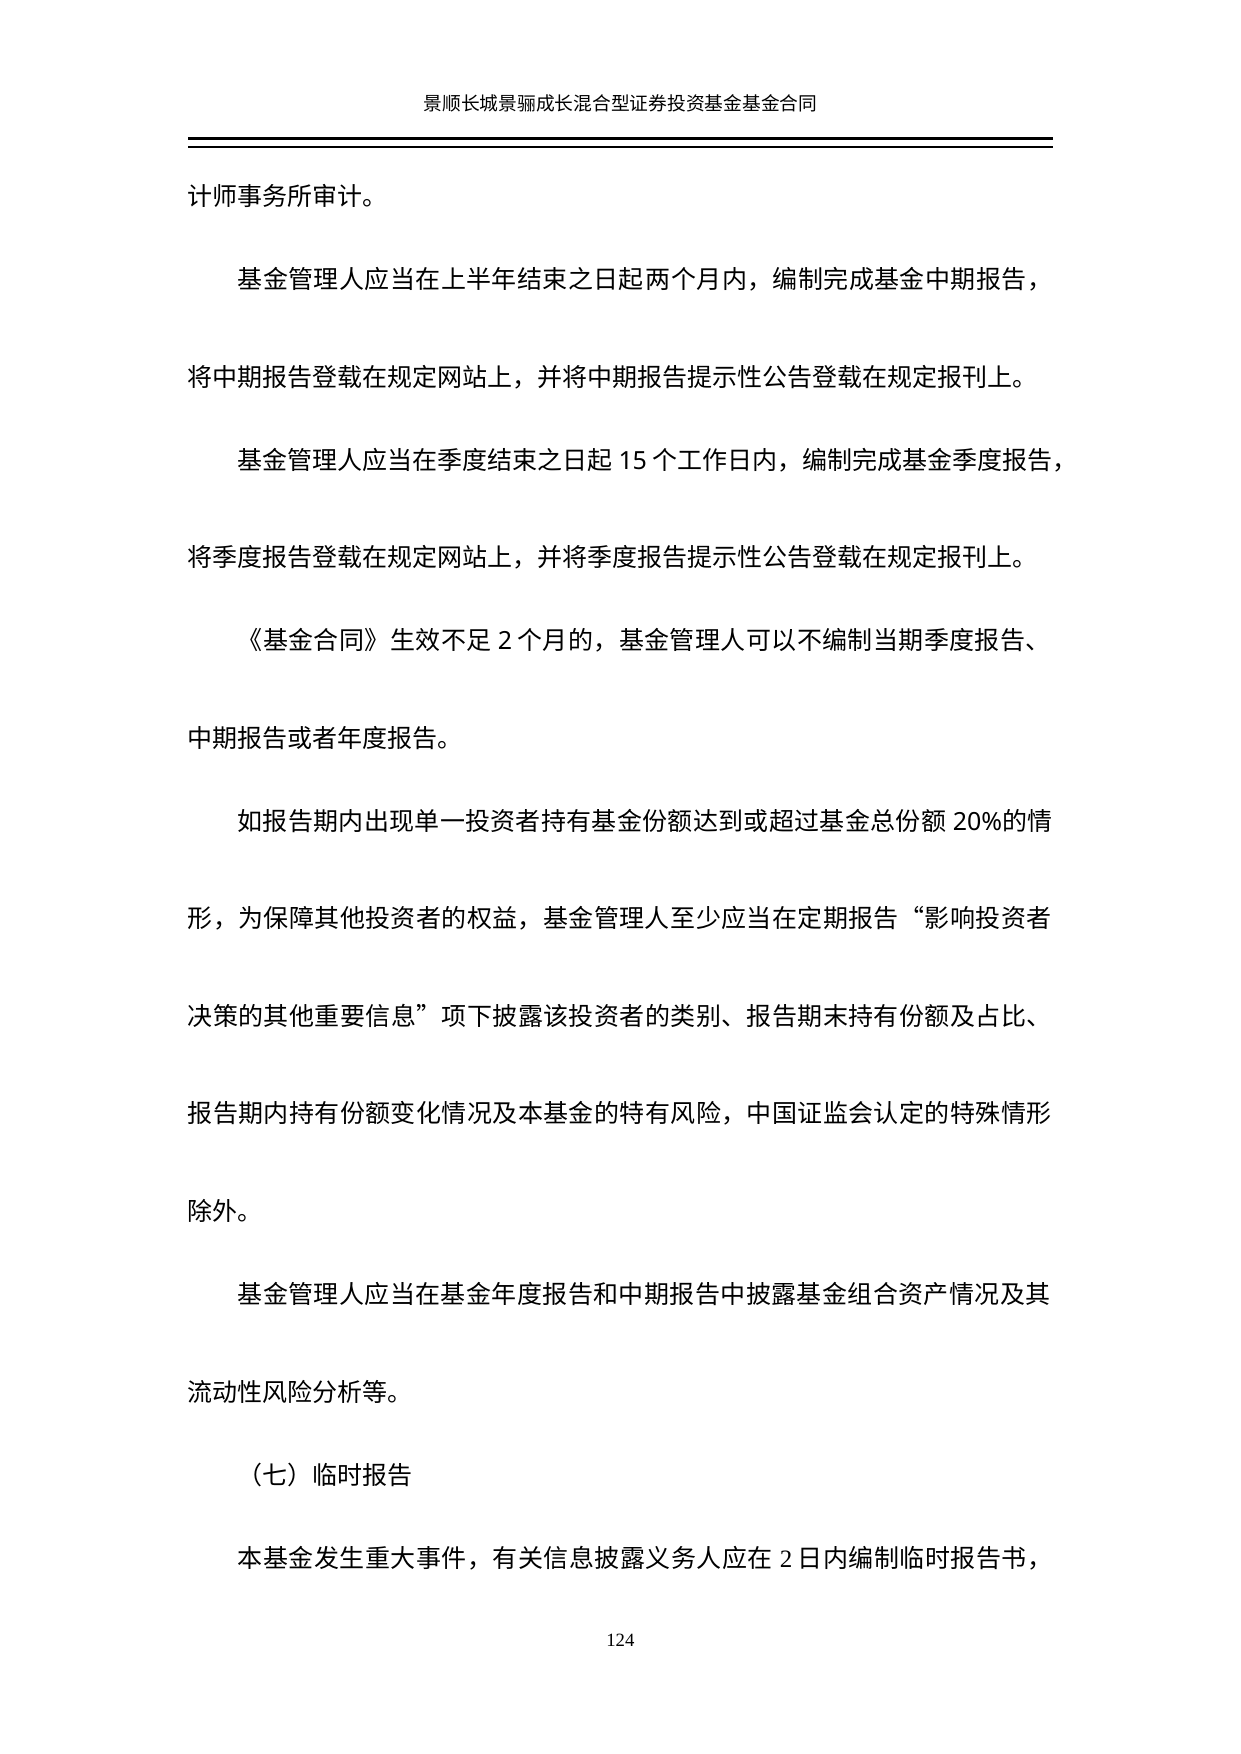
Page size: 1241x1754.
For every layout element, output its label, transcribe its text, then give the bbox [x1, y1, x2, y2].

text 基金管理人应当在基金年度报告和中期报告中披露基金组合资产情况及其流动性风险分析等。 [187, 1260, 1053, 1423]
text 《基金合同》生效不足2个月的，基金管理人可以不编制当期季度报告、中期报告或者年度报告。 [187, 606, 1053, 769]
text 如报告期内出现单一投资者持有基金份额达到或超过基金总份额20%的情形，为保障其他投资者的权益，基金管理人至少应当在定期报告“影响投资者决策的其他重要信息”项下披露该投资者的类别、报告期末持有份额及占比、报告期内持有份额变化情况及本基金的特有风险，中国证监会认定的特殊情形除外。 [187, 787, 1053, 1242]
text 基金管理人应当在季度结束之日起15个工作日内，编制完成基金季度报告，将季度报告登载在规定网站上，并将季度报告提示性公告登载在规定报刊上。 [187, 426, 1053, 588]
text （七）临时报告 [187, 1441, 1053, 1506]
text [187, 162, 1053, 227]
text 基金管理人应当在上半年结束之日起两个月内，编制完成基金中期报告，将中期报告登载在规定网站上，并将中期报告提示性公告登载在规定报刊上。 [187, 245, 1053, 408]
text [187, 1524, 1053, 1589]
